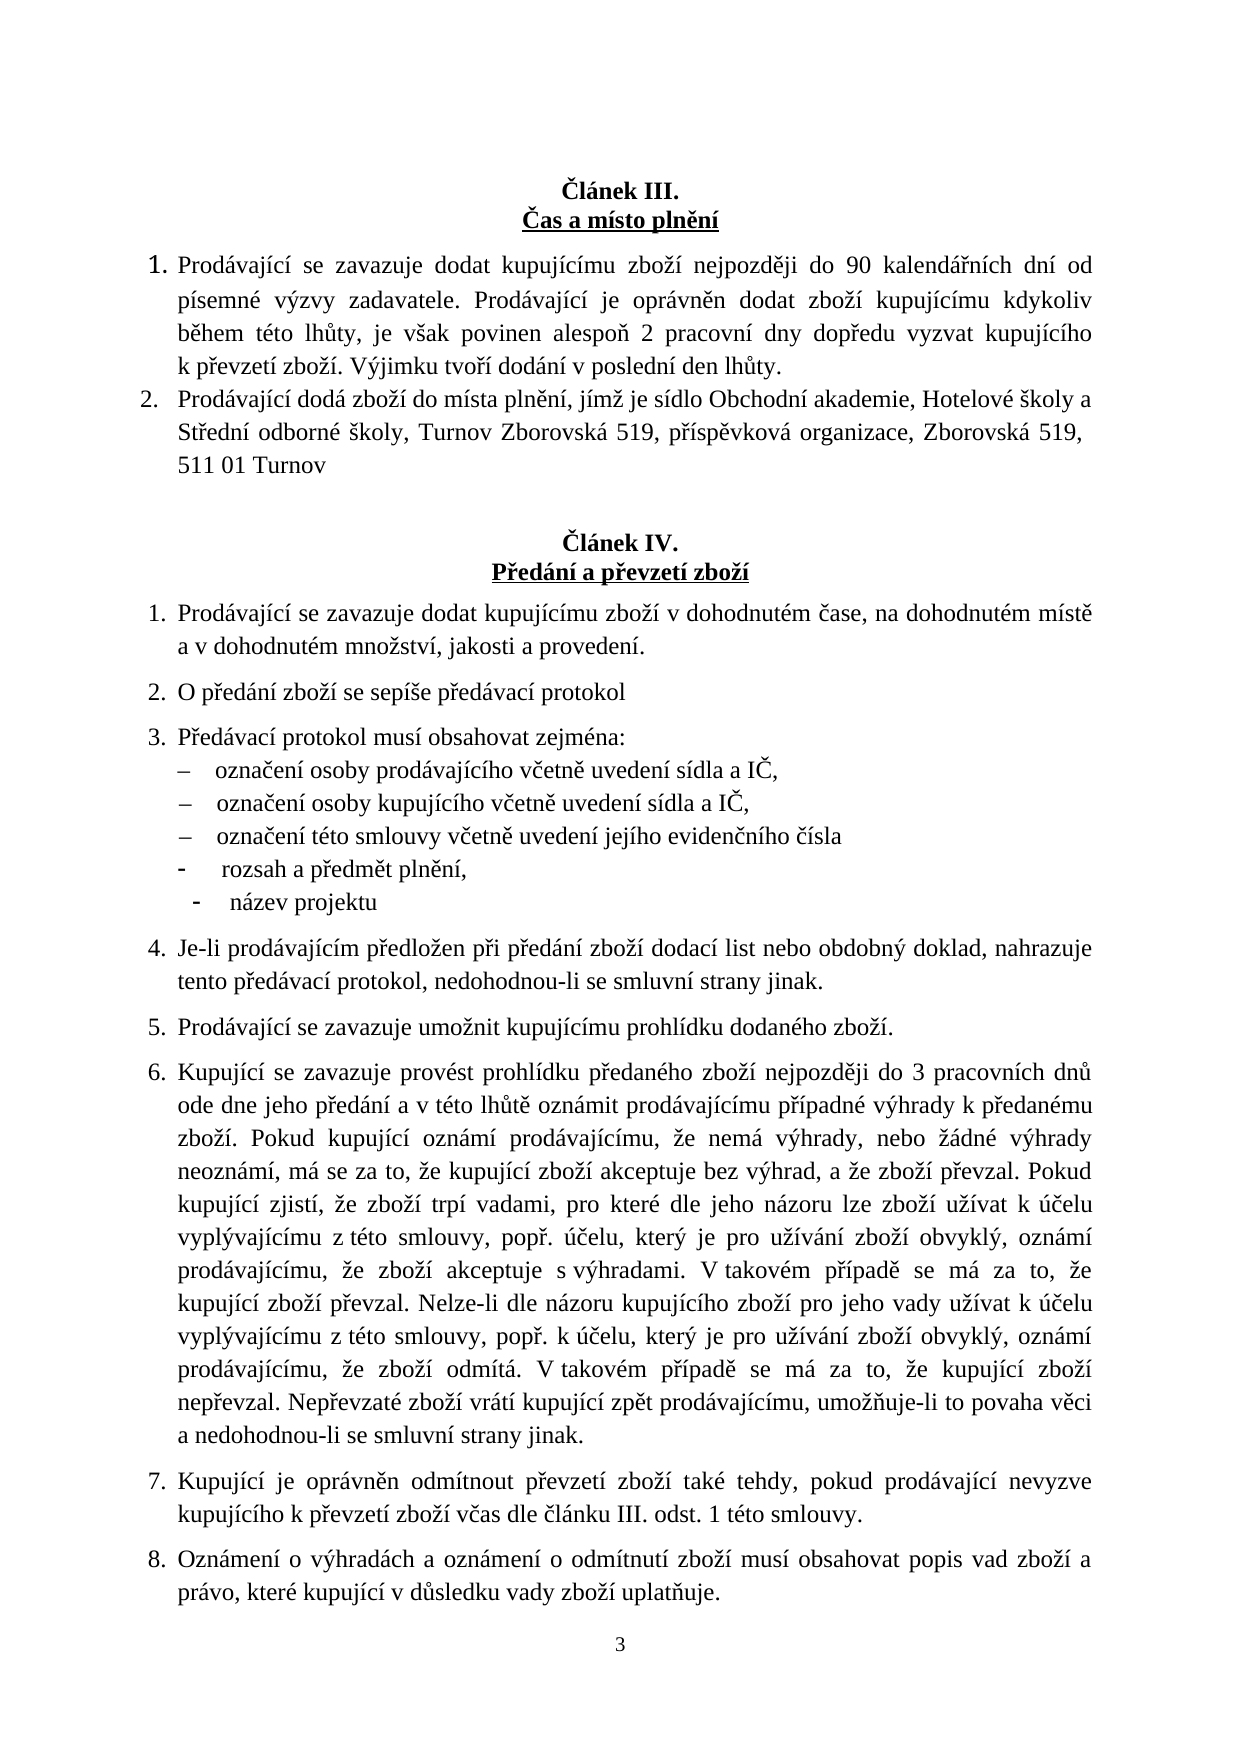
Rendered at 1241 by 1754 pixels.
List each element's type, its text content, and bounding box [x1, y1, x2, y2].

text Předání a převzetí zboží [148, 557, 1093, 586]
list název projektu [192, 887, 1093, 916]
list Kupující se zavazuje provést prohlídku předaného zboží nejpozději do 3 pracovních dnů ode dne jeho předání a v této lhůtě oznámit prodávajícímu případné výhrady k předanému zboží. Pokud kupující oznámí prodávajícímu, že nemá výhrady, nebo žádné výhrady neoznámí, má se za to, že kupující zboží akceptuje bez výhrad, a že zboží převzal. Pokud kupující zjistí, že zboží trpí vadami, pro které dle jeho názoru lze zboží užívat k účelu vyplývajícímu z této smlouvy, popř. účelu, který je pro užívání zboží obvyklý, oznámí prodávajícímu, že zboží akceptuje s výhradami. V takovém případě se má za to, že kupující zboží převzal. Nelze-li dle názoru kupujícího zboží pro jeho vady užívat k účelu vyplývajícímu z této smlouvy, popř. k účelu, který je pro užívání zboží obvyklý, oznámí prodávajícímu, že zboží odmítá. V takovém případě se má za to, že kupující zboží nepřevzal. Nepřevzaté zboží vrátí kupující zpět prodávajícímu, umožňuje-li to povaha věci a nedohodnou-li se smluvní strany jinak. [148, 1057, 1093, 1449]
list Oznámení o výhradách a oznámení o odmítnutí zboží musí obsahovat popis vad zboží a právo, které kupující v důsledku vady zboží uplatňuje. [148, 1544, 1093, 1606]
list Prodávající dodá zboží do místa plnění, jímž je sídlo Obchodní akademie, Hotelové školy a Střední odborné školy, Turnov Zborovská 519, příspěvková organizace, Zborovská 519, 511 01 Turnov [140, 384, 1093, 478]
text Článek III. [148, 176, 1093, 205]
list Prodávající se zavazuje dodat kupujícímu zboží nejpozději do 90 kalendářních dní od písemné výzvy zadavatele. Prodávající je oprávněn dodat zboží kupujícímu kdykoliv během této lhůty, je však povinen alespoň 2 pracovní dny dopředu vyzvat kupujícího k převzetí zboží. Výjimku tvoří dodání v poslední den lhůty. [148, 246, 1093, 379]
text – označení osoby kupujícího včetně uvedení sídla a IČ, [148, 788, 1093, 817]
list Prodávající se zavazuje umožnit kupujícímu prohlídku dodaného zboží. [148, 1012, 1093, 1040]
list označení této smlouvy včetně uvedení jejího evidenčního čísla [179, 821, 1093, 850]
list O předání zboží se sepíše předávací protokol [148, 677, 1093, 706]
list rozsah a předmět plnění, [177, 854, 1093, 883]
list Předávací protokol musí obsahovat zejména: [148, 722, 1093, 751]
text Čas a místo plnění [148, 205, 1093, 234]
list Prodávající se zavazuje dodat kupujícímu zboží v dohodnutém čase, na dohodnutém místě a v dohodnutém množství, jakosti a provedení. [148, 598, 1093, 660]
list Je-li prodávajícím předložen při předání zboží dodací list nebo obdobný doklad, nahrazuje tento předávací protokol, nedohodnou-li se smluvní strany jinak. [148, 933, 1093, 995]
text Článek IV. [148, 528, 1093, 557]
list Kupující je oprávněn odmítnout převzetí zboží také tehdy, pokud prodávající nevyzve kupujícího k převzetí zboží včas dle článku III. odst. 1 této smlouvy. [148, 1466, 1093, 1528]
text – označení osoby prodávajícího včetně uvedení sídla a IČ, [177, 755, 1093, 784]
